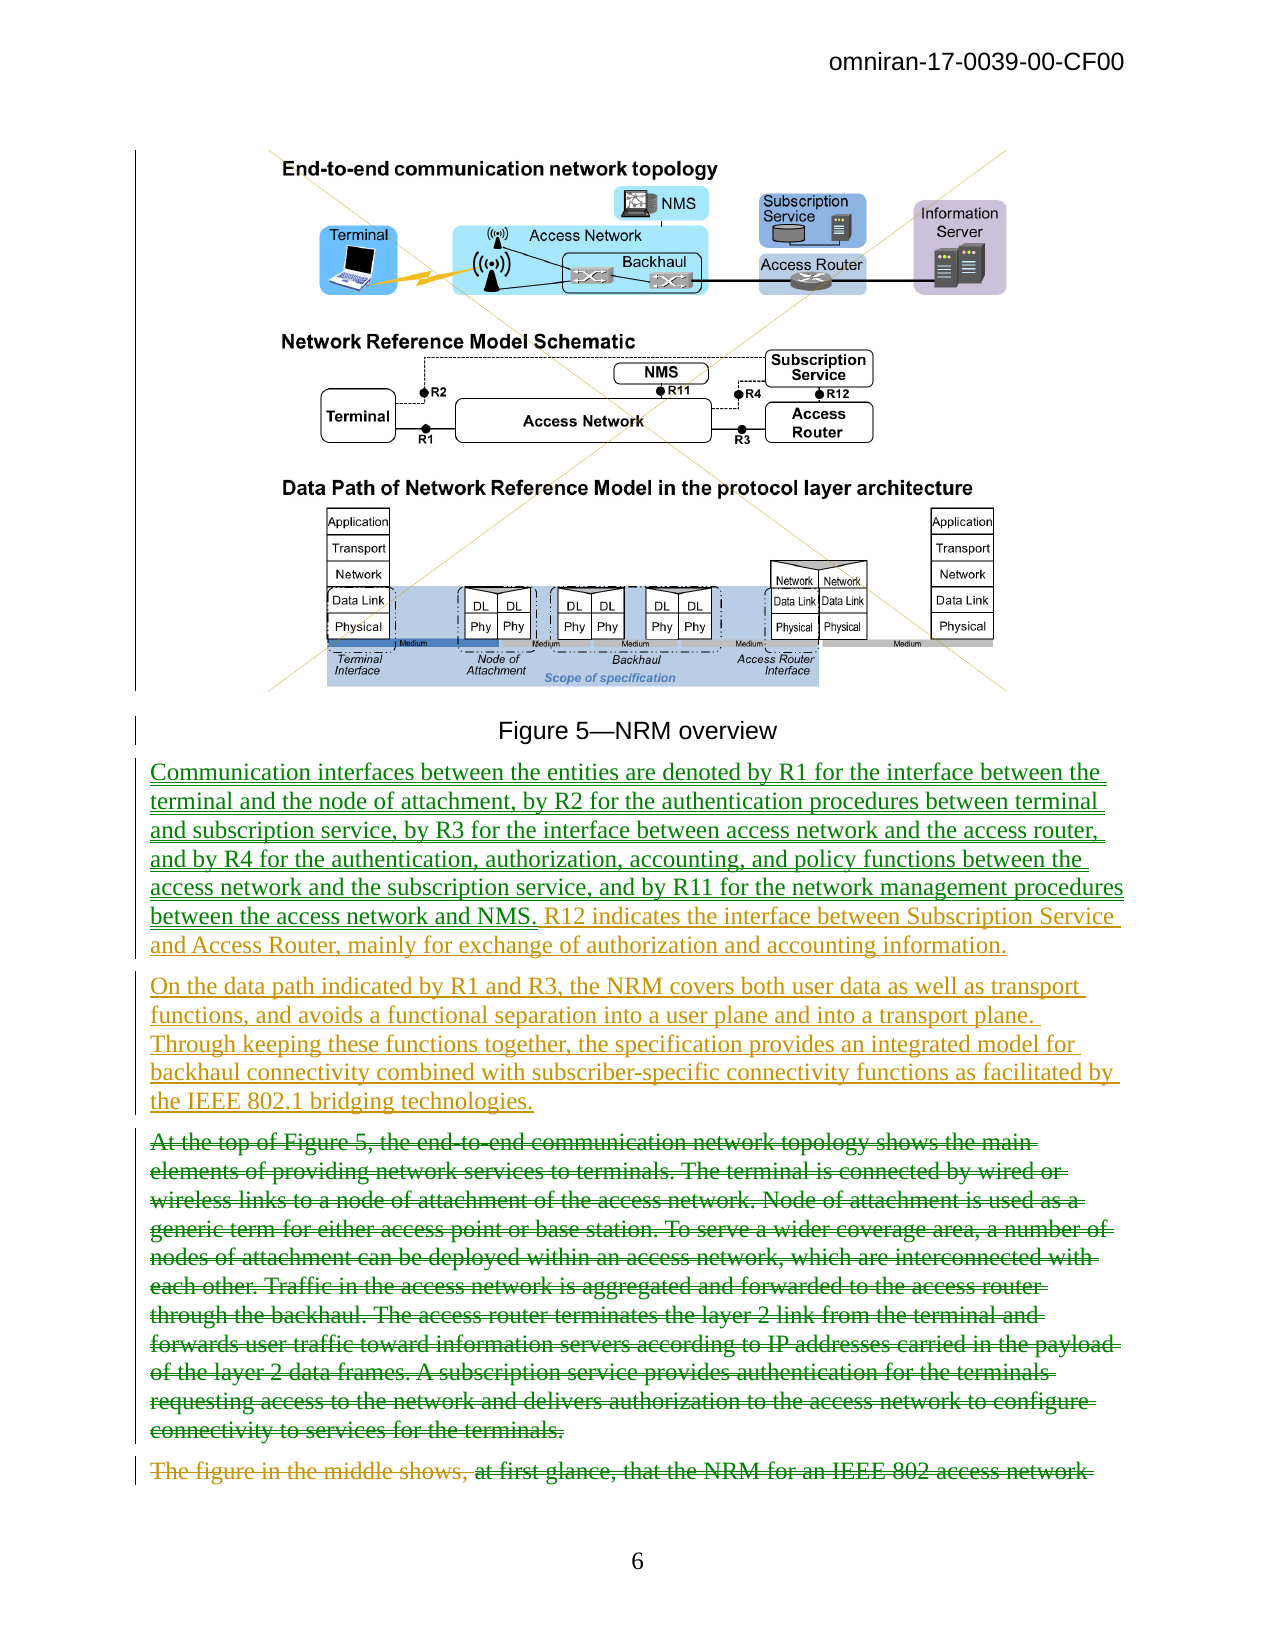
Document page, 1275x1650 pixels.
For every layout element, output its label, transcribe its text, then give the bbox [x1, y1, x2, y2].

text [150, 1456, 1125, 1485]
text Figure 5—NRM overview [150, 716, 1125, 745]
